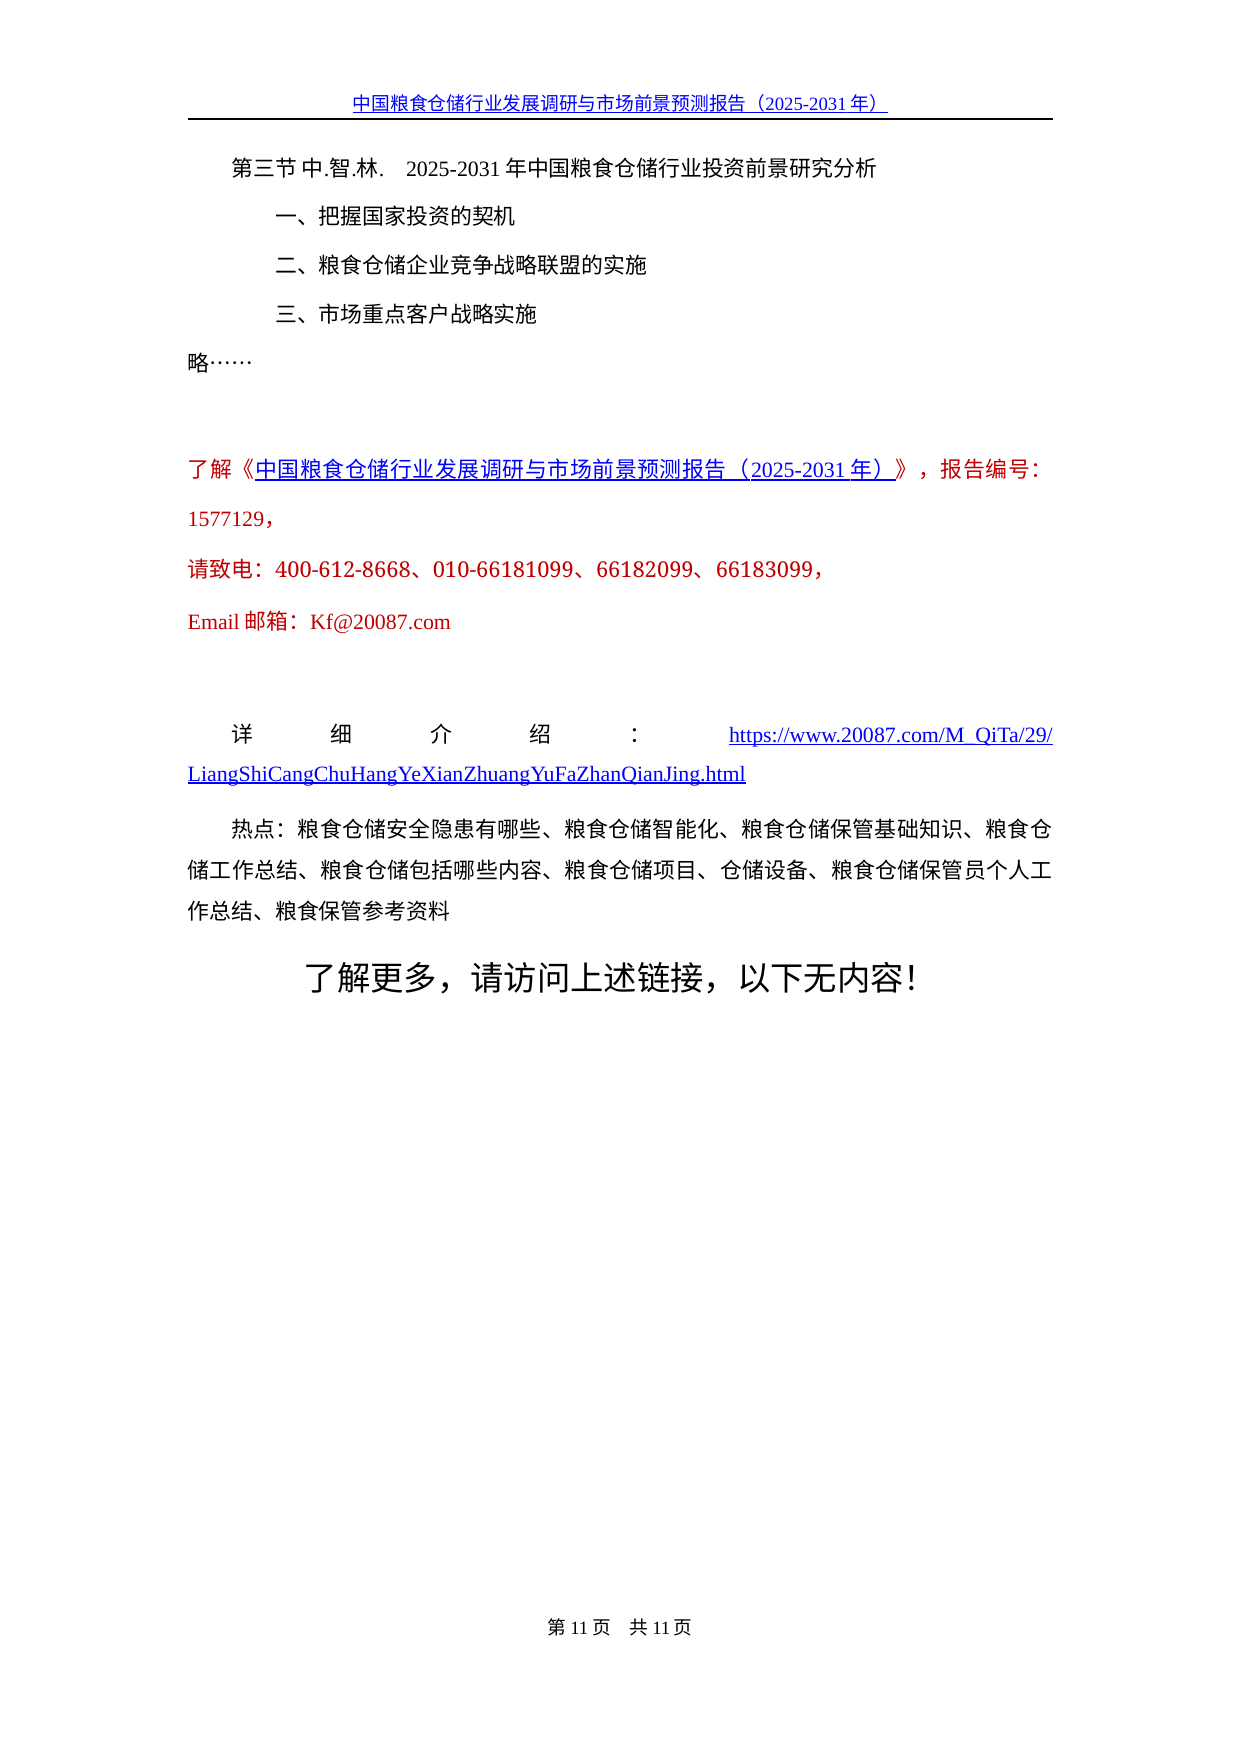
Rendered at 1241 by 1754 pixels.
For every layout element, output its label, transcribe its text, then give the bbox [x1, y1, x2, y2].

text 请致电：400-612-8668、010-66181099、66182099、66183099， [187, 552, 1053, 584]
text 热点：粮食仓储安全隐患有哪些、粮食仓储智能化、粮食仓储保管基础知识、粮食仓储工作总结、粮食仓储包括哪些内容、粮食仓储项目、仓储设备、粮食仓储保管员个人工作总结、粮食保管参考资料 [187, 812, 1053, 926]
text Email邮箱：Kf@20087.com [187, 603, 1053, 636]
text 了解《中国粮食仓储行业发展调研与市场前景预测报告（2025-2031年）》，报告编号：1577129， [187, 452, 1053, 533]
text 详细介绍：https://www.20087.com/M_QiTa/29/LiangShiCangChuHangYeXianZhuangYuFaZhanQianJing.html [187, 716, 1053, 789]
title 了解更多，请访问上述链接，以下无内容！ [187, 943, 1053, 1008]
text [187, 150, 1053, 378]
